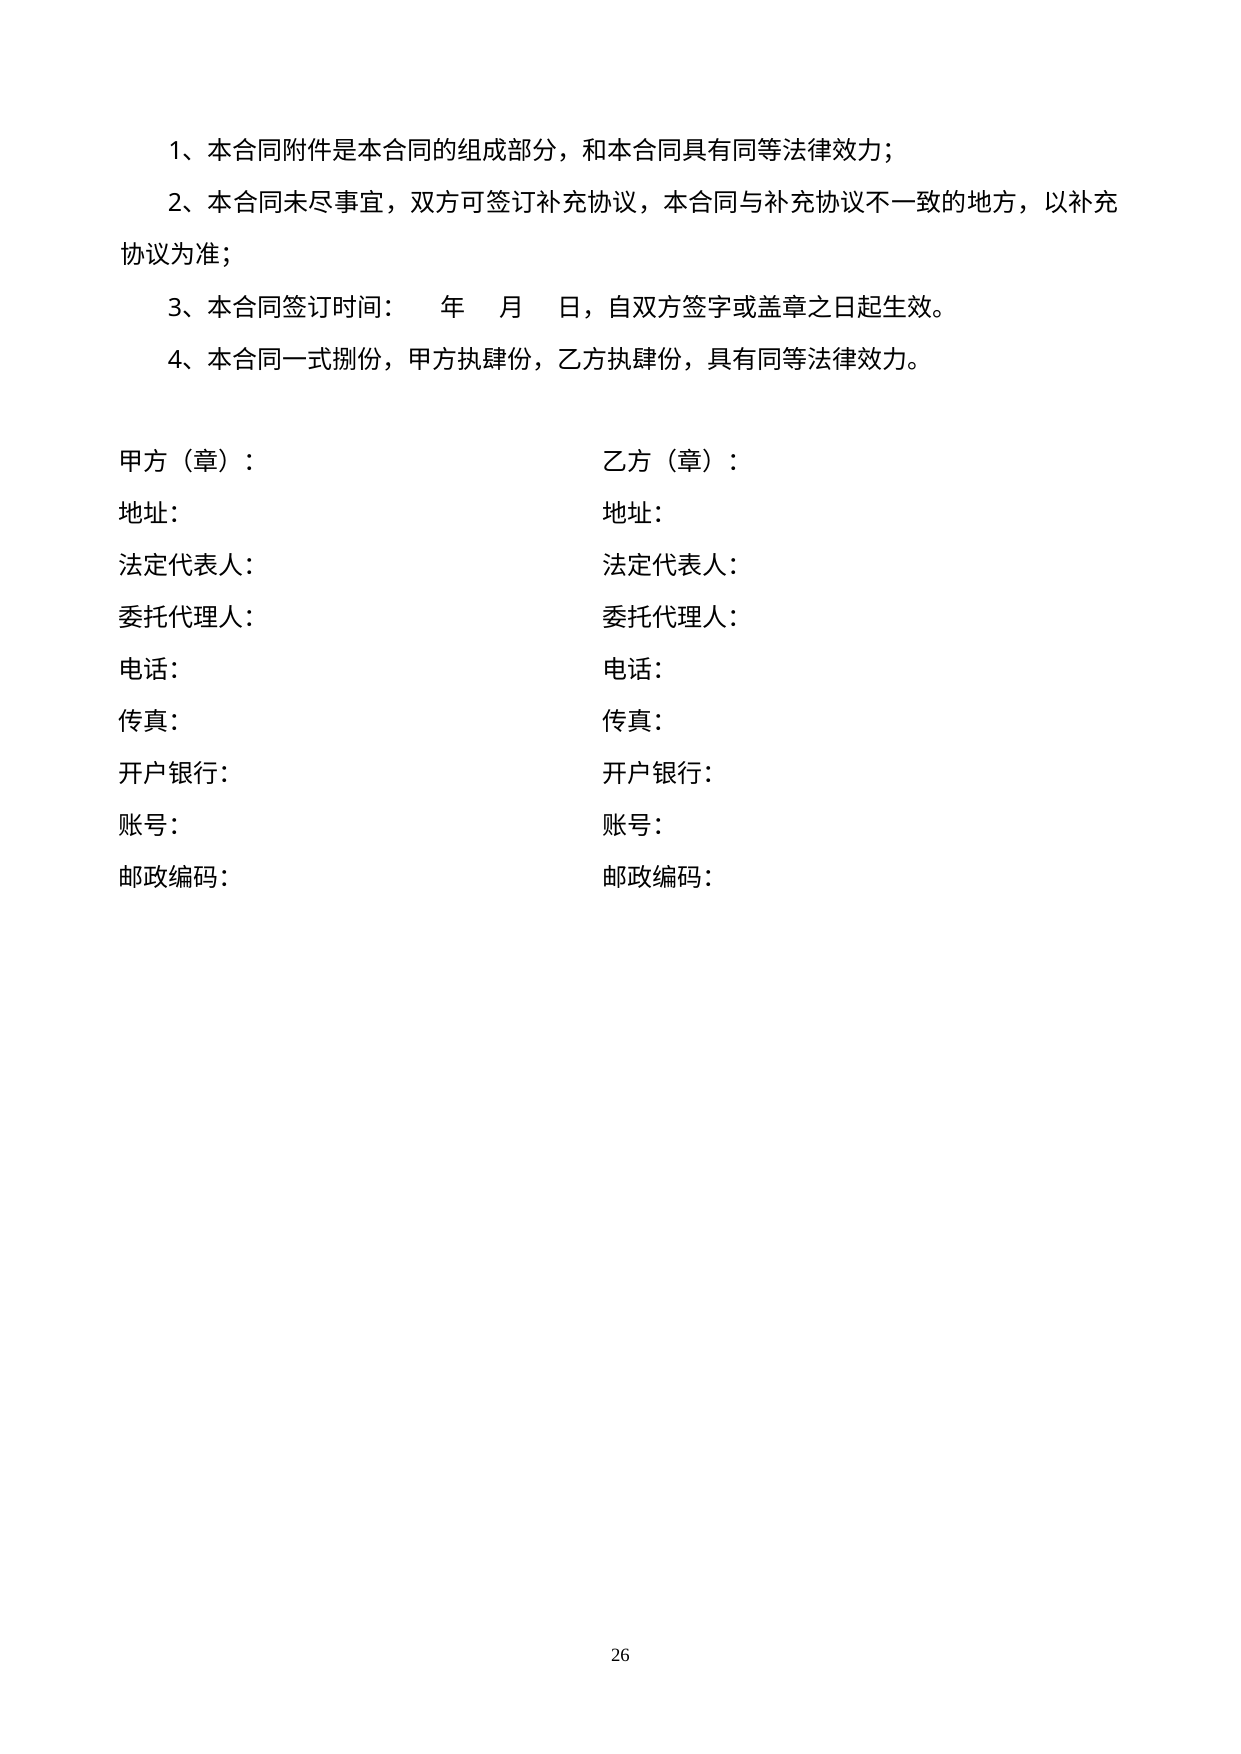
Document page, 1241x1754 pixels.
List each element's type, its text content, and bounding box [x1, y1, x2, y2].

table_header 乙方（章）： 地址： 法定代表人： 委托代理人： 电话： 传真： 开户银行： 账号： 邮政编码： [591, 429, 1074, 897]
text 2、本合同未尽事宜，双方可签订补充协议，本合同与补充协议不一致的地方，以补充协议为准； [120, 170, 1122, 274]
text 4、本合同一式捌份，甲方执肆份，乙方执肆份，具有同等法律效力。 [120, 326, 1122, 378]
text 3、本合同签订时间： 年 月 日，自双方签字或盖章之日起生效。 [120, 274, 1122, 326]
table_header 甲方（章）： 地址： 法定代表人： 委托代理人： 电话： 传真： 开户银行： 账号： 邮政编码： [107, 429, 591, 897]
text 1、本合同附件是本合同的组成部分，和本合同具有同等法律效力； [118, 118, 1122, 170]
